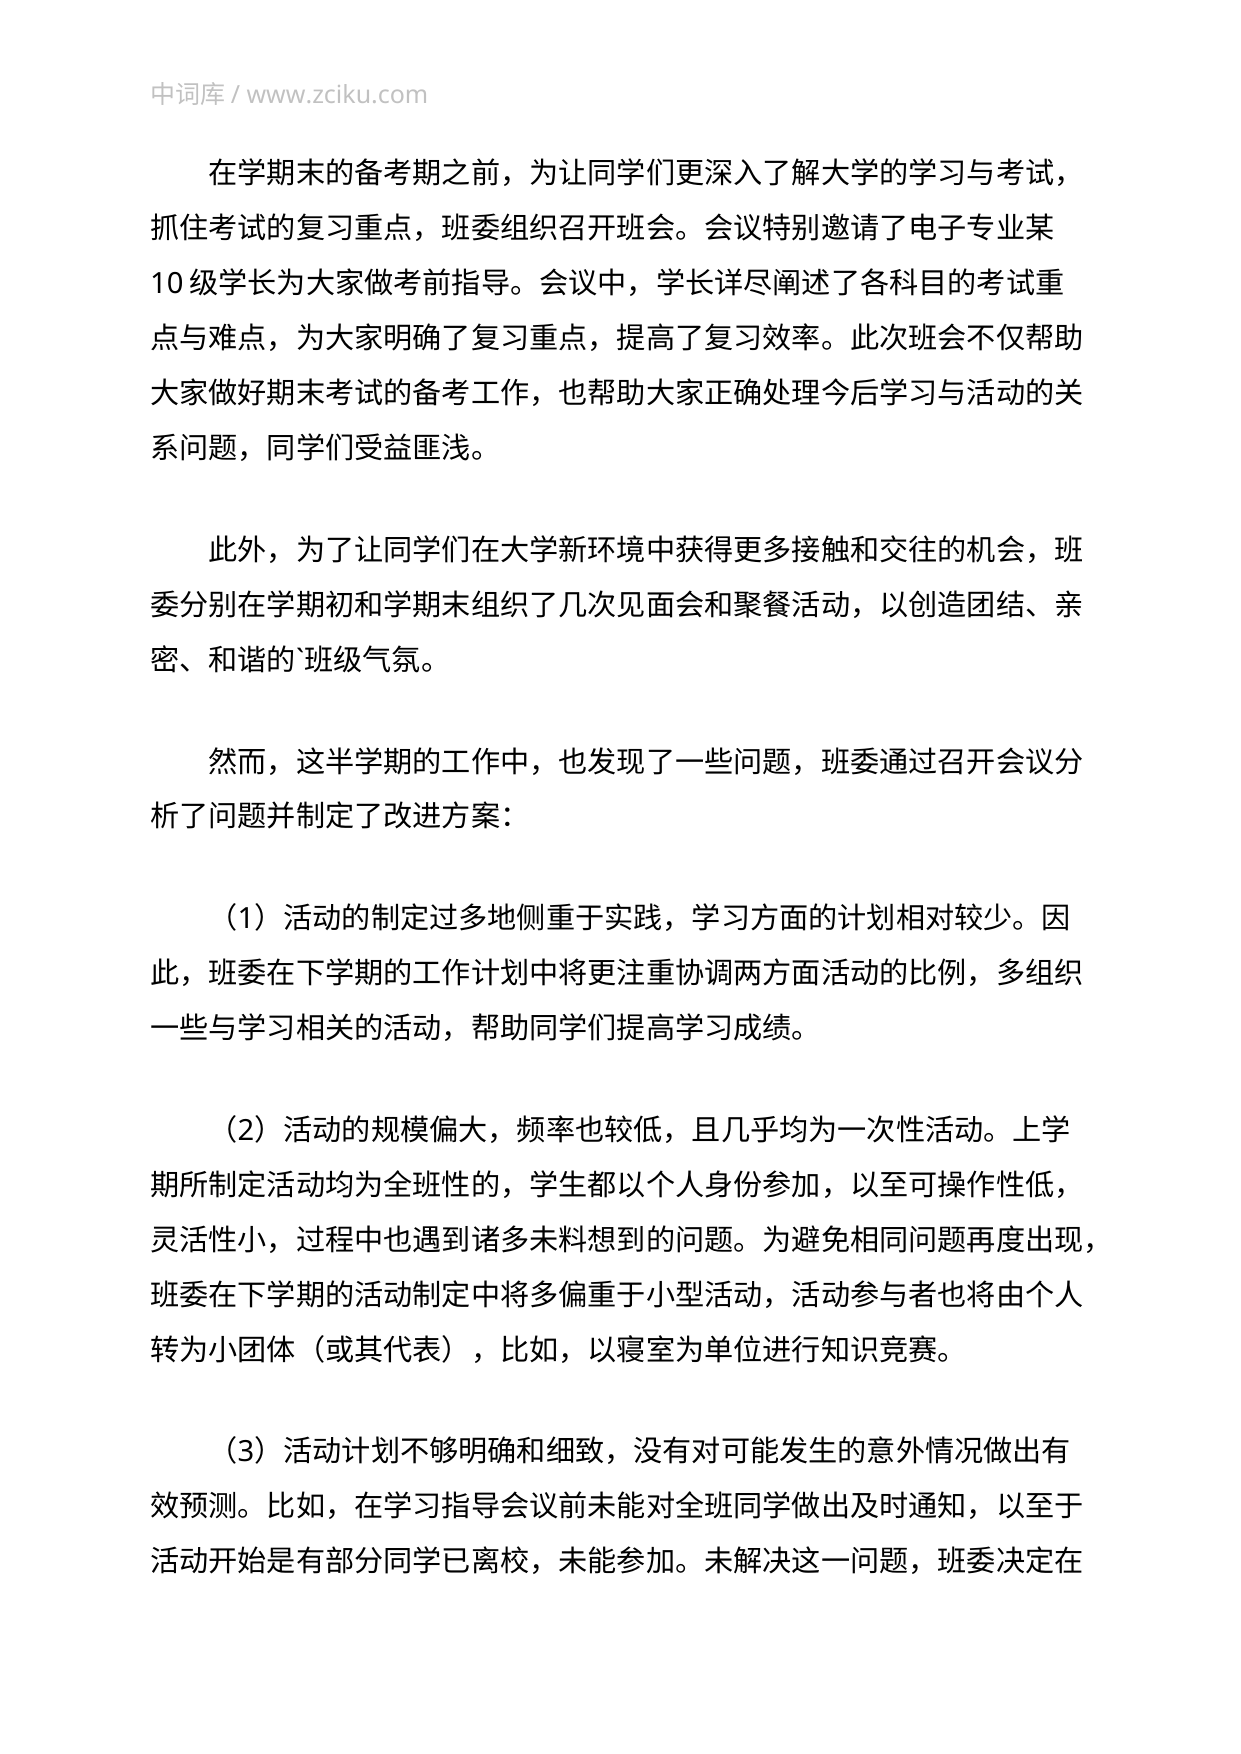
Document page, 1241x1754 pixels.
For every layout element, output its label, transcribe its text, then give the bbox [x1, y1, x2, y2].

text （1）活动的制定过多地侧重于实践，学习方面的计划相对较少。因此，班委在下学期的工作计划中将更注重协调两方面活动的比例，多组织一些与学习相关的活动，帮助同学们提高学习成绩。 [150, 895, 1090, 1047]
text （2）活动的规模偏大，频率也较低，且几乎均为一次性活动。上学期所制定活动均为全班性的，学生都以个人身份参加，以至可操作性低，灵活性小，过程中也遇到诸多未料想到的问题。为避免相同问题再度出现，班委在下学期的活动制定中将多偏重于小型活动，活动参与者也将由个人转为小团体（或其代表），比如，以寝室为单位进行知识竞赛。 [150, 1106, 1090, 1368]
text 此外，为了让同学们在大学新环境中获得更多接触和交往的机会，班委分别在学期初和学期末组织了几次见面会和聚餐活动，以创造团结、亲密、和谐的`班级气氛。 [150, 526, 1090, 678]
text 在学期末的备考期之前，为让同学们更深入了解大学的学习与考试，抓住考试的复习重点，班委组织召开班会。会议特别邀请了电子专业某10级学长为大家做考前指导。会议中，学长详尽阐述了各科目的考试重点与难点，为大家明确了复习重点，提高了复习效率。此次班会不仅帮助大家做好期末考试的备考工作，也帮助大家正确处理今后学习与活动的关系问题，同学们受益匪浅。 [150, 150, 1090, 467]
text 然而，这半学期的工作中，也发现了一些问题，班委通过召开会议分析了问题并制定了改进方案： [150, 738, 1090, 835]
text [150, 1428, 1090, 1580]
